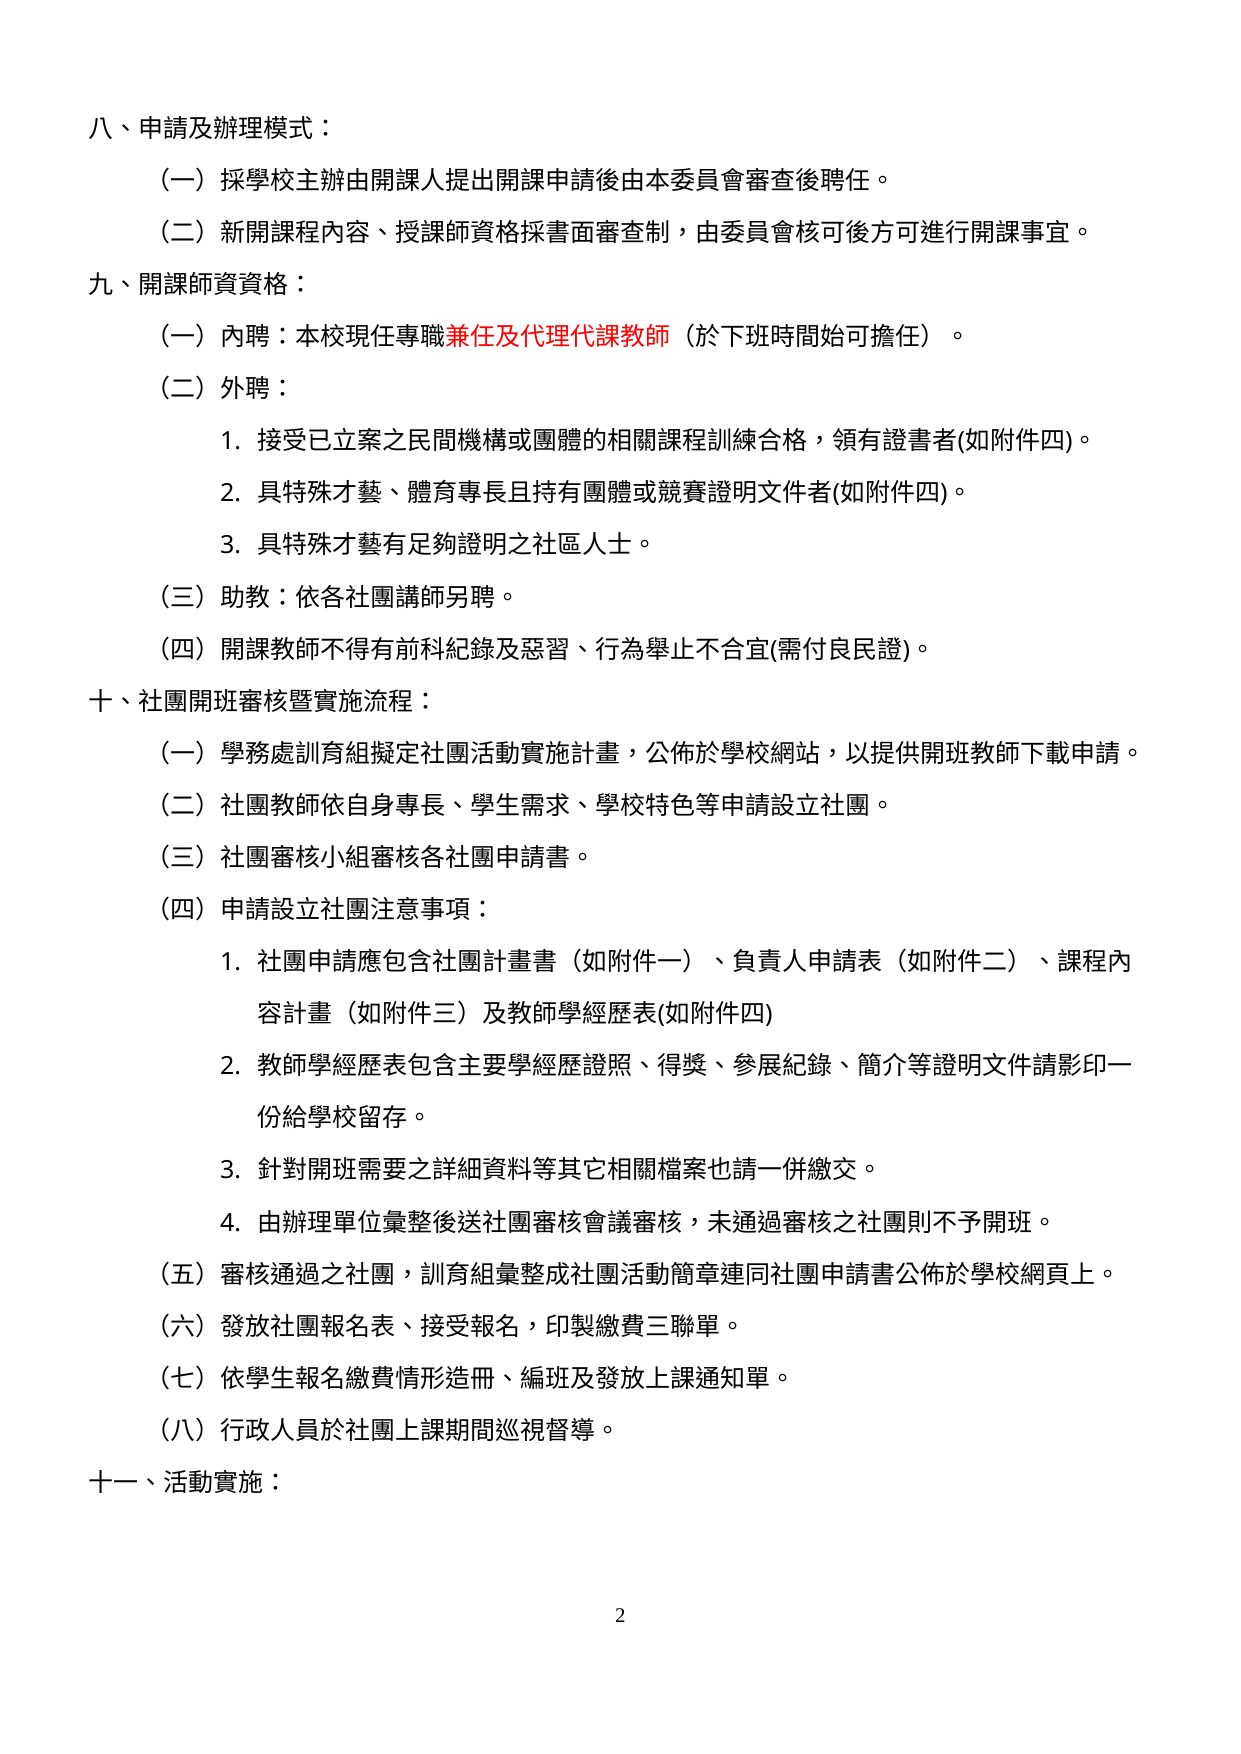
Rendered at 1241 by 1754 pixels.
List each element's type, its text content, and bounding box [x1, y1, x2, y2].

text （一）內聘：本校現任專職兼任及代理代課教師（於下班時間始可擔任）。 [145, 304, 1152, 356]
text （三）社團審核小組審核各社團申請書。 [145, 825, 1152, 877]
text （七）依學生報名繳費情形造冊、編班及發放上課通知單。 [145, 1346, 1152, 1398]
text （三）助教：依各社團講師另聘。 [145, 564, 1152, 616]
text （八）行政人員於社團上課期間巡視督導。 [145, 1398, 1152, 1450]
text （四）申請設立社團注意事項： [145, 877, 1152, 929]
text 十一、活動實施： [89, 1450, 1152, 1502]
list 教師學經歷表包含主要學經歷證照、得獎、參展紀錄、簡介等證明文件請影印一份給學校留存。 [220, 1033, 1152, 1137]
text （五）審核通過之社團，訓育組彙整成社團活動簡章連同社團申請書公佈於學校網頁上。 [145, 1241, 1152, 1293]
list 由辦理單位彙整後送社團審核會議審核，未通過審核之社團則不予開班。 [220, 1189, 1152, 1241]
list 具特殊才藝、體育專長且持有團體或競賽證明文件者(如附件四)。 [220, 460, 1152, 512]
list 針對開班需要之詳細資料等其它相關檔案也請一併繳交。 [220, 1137, 1152, 1189]
text （二）新開課程內容、授課師資格採書面審查制，由委員會核可後方可進行開課事宜。 [145, 200, 1152, 252]
list 具特殊才藝有足夠證明之社區人士。 [220, 512, 1152, 564]
text 十、社團開班審核暨實施流程： [89, 668, 1152, 721]
text （一）學務處訓育組擬定社團活動實施計畫，公佈於學校網站，以提供開班教師下載申請。 [145, 721, 1152, 773]
text （一）採學校主辦由開課人提出開課申請後由本委員會審查後聘任。 [145, 148, 1152, 200]
list 社團申請應包含社團計畫書（如附件一）、負責人申請表（如附件二）、課程內容計畫（如附件三）及教師學經歷表(如附件四) [220, 929, 1152, 1033]
text 八、申請及辦理模式： [89, 96, 1152, 148]
list 接受已立案之民間機構或團體的相關課程訓練合格，領有證書者(如附件四)。 [220, 408, 1152, 460]
text （六）發放社團報名表、接受報名，印製繳費三聯單。 [145, 1293, 1152, 1346]
text （四）開課教師不得有前科紀錄及惡習、行為舉止不合宜(需付良民證)。 [145, 616, 1152, 668]
text （二）社團教師依自身專長、學生需求、學校特色等申請設立社團。 [145, 773, 1152, 825]
text （二）外聘： [145, 356, 1152, 408]
text 九、開課師資資格： [89, 252, 1152, 304]
